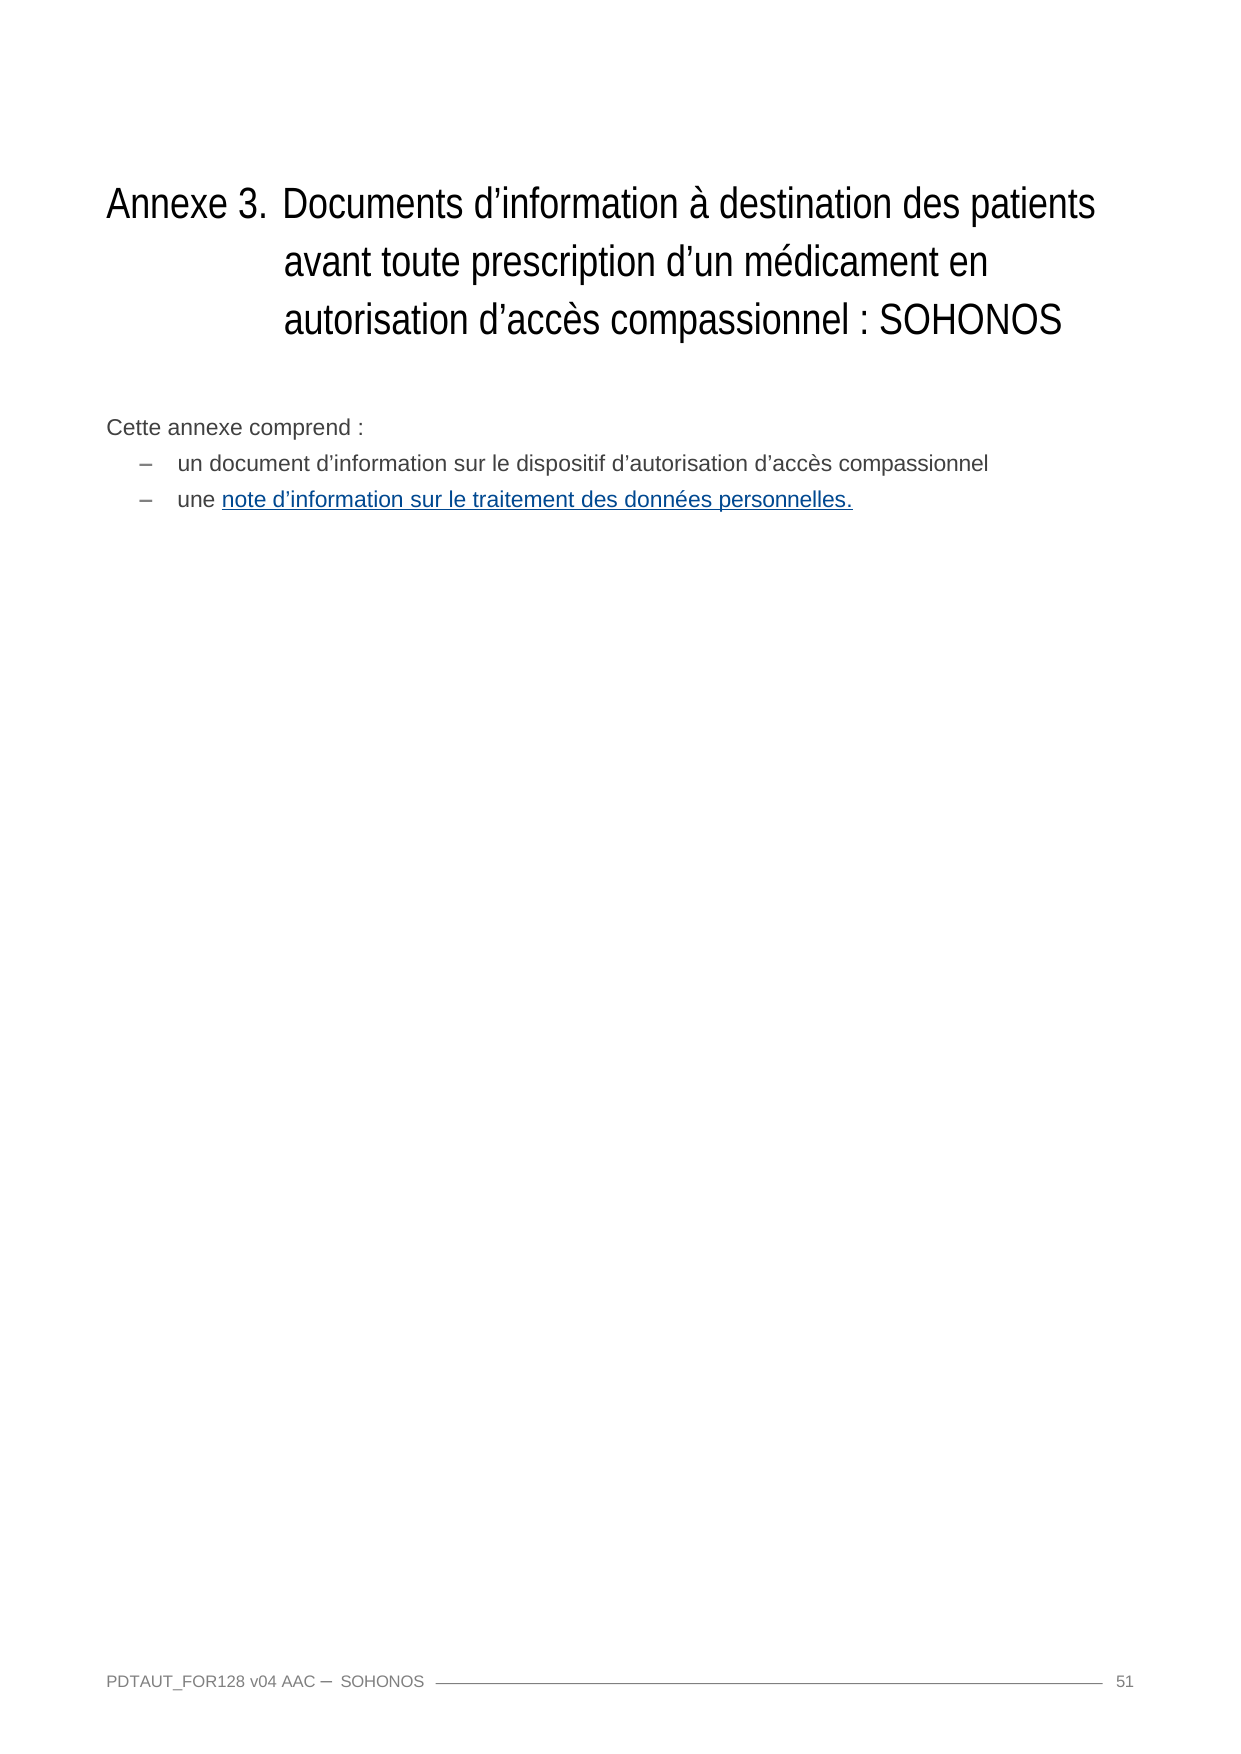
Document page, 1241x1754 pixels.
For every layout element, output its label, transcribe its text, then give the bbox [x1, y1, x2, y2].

text ‒ un document d’information sur le dispositif d’autorisation d’accès compassionnel [139, 450, 1188, 476]
text Cette annexe comprend : [106, 414, 1188, 440]
text ‒ une note d’information sur le traitement des données personnelles. [139, 486, 1188, 512]
subtitle Annexe 3. Documents d’information à destination des patients avant toute prescription d’un médicament en autorisation d’accès compassionnel : SOHONOS [106, 178, 1104, 343]
